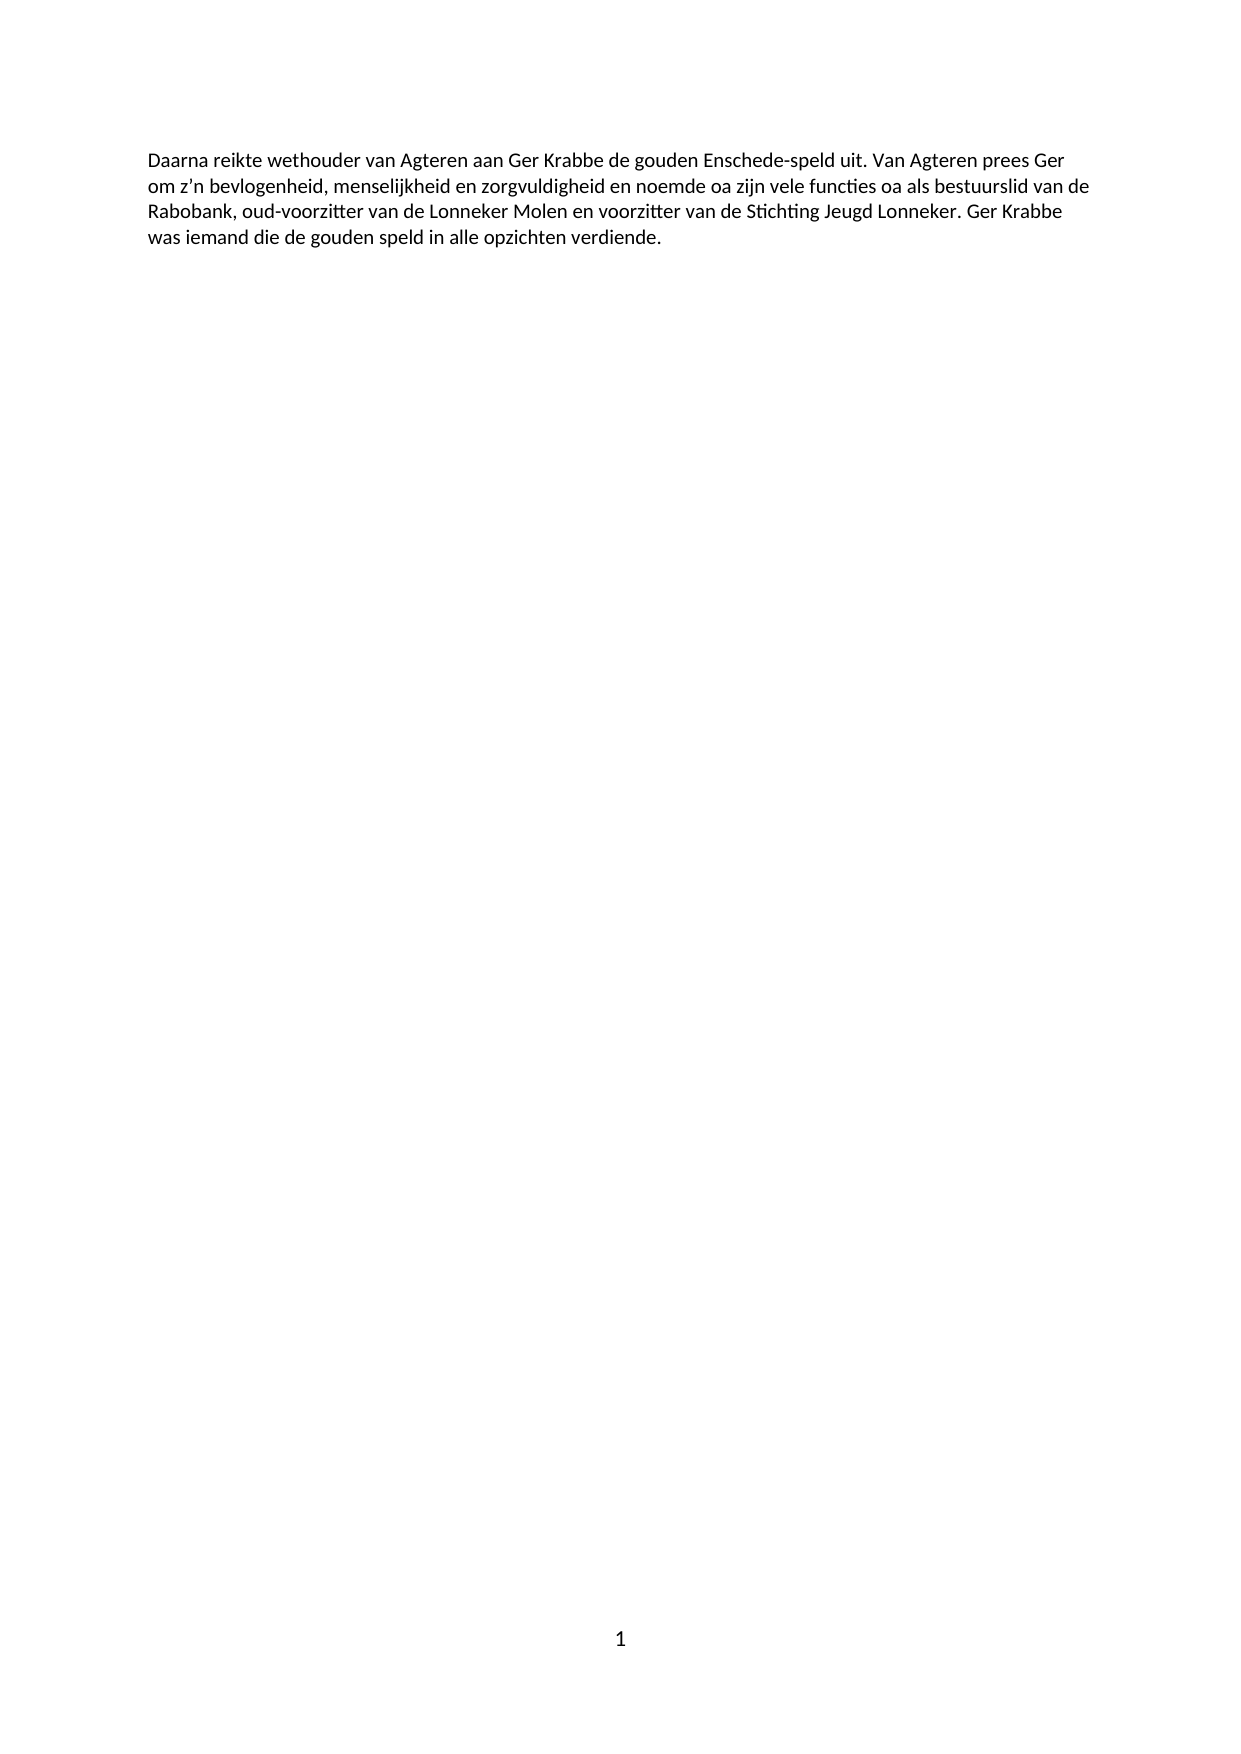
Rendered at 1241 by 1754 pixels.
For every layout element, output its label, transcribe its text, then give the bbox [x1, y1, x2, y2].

text Daarna reikte wethouder van Agteren aan Ger Krabbe de gouden Enschede-speld uit. Van Agteren prees Ger om z’n bevlogenheid, menselijkheid en zorgvuldigheid en noemde oa zijn vele functies oa als bestuurslid van de Rabobank, oud-voorzitter van de Lonneker Molen en voorzitter van de Stichting Jeugd Lonneker. Ger Krabbe was iemand die de gouden speld in alle opzichten verdiende. [148, 148, 1093, 249]
